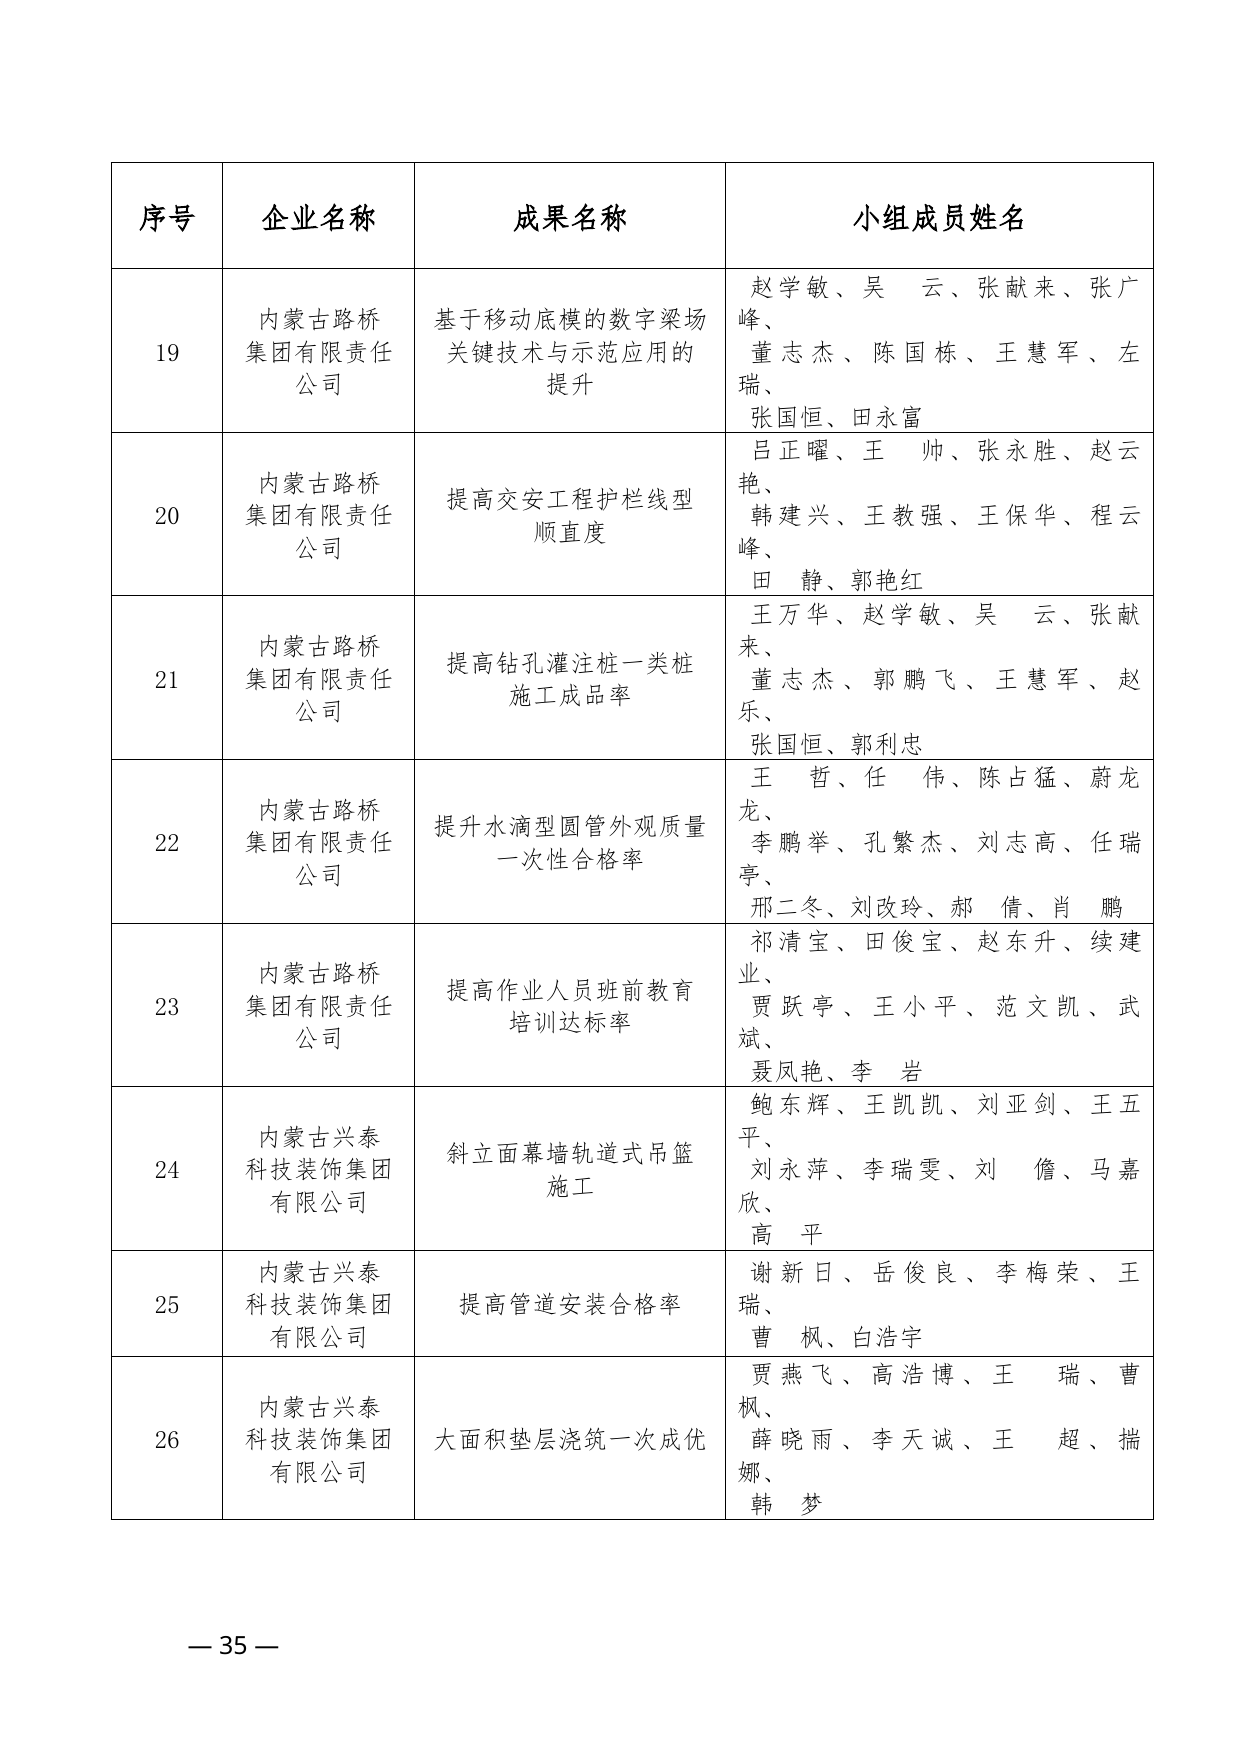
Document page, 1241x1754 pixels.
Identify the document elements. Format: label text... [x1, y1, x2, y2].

table_cell 20 [112, 433, 222, 595]
table_cell 24 [112, 1087, 222, 1249]
table_cell 鲍东辉、王凯凯、刘亚剑、王五平、 刘永萍、李瑞雯、刘 儋、马嘉欣、 高 平 [726, 1087, 1153, 1249]
table_cell 祁清宝、田俊宝、赵东升、续建业、 贾跃亭、王小平、范文凯、武 斌、 聂凤艳、李 岩 [726, 924, 1153, 1086]
table_cell 内蒙古路桥 集团有限责任公司 [223, 596, 414, 759]
table_cell 提高作业人员班前教育 培训达标率 [415, 924, 725, 1086]
table_cell 内蒙古路桥 集团有限责任公司 [223, 269, 414, 432]
table_cell 21 [112, 596, 222, 759]
table_cell 基于移动底模的数字梁场关键技术与示范应用的 提升 [415, 269, 725, 432]
table_cell 内蒙古兴泰 科技装饰集团有限公司 [223, 1087, 414, 1249]
table_cell 内蒙古兴泰 科技装饰集团有限公司 [223, 1251, 414, 1356]
table_cell 贾燕飞、高浩博、王 瑞、曹 枫、 薛晓雨、李天诚、王 超、揣 娜、 韩 梦 [726, 1357, 1153, 1519]
table_header 成果名称 [415, 163, 725, 268]
table_cell 斜立面幕墙轨道式吊篮 施工 [415, 1087, 725, 1249]
table_cell 内蒙古兴泰 科技装饰集团有限公司 [223, 1357, 414, 1519]
table_cell 23 [112, 924, 222, 1086]
table_header 企业名称 [223, 163, 414, 268]
table_cell 内蒙古路桥 集团有限责任公司 [223, 433, 414, 595]
table_cell 26 [112, 1357, 222, 1519]
table_cell 提高钻孔灌注桩一类桩 施工成品率 [415, 596, 725, 759]
table_cell 内蒙古路桥 集团有限责任公司 [223, 760, 414, 922]
table_cell 大面积垫层浇筑一次成优 [415, 1357, 725, 1519]
table_header 序号 [112, 163, 222, 268]
table_cell 吕正曜、王 帅、张永胜、赵云艳、 韩建兴、王教强、王保华、程云峰、 田 静、郭艳红 [726, 433, 1153, 595]
table_cell 谢新日、岳俊良、李梅荣、王 瑞、 曹 枫、白浩宇 [726, 1251, 1153, 1356]
table_cell 内蒙古路桥 集团有限责任公司 [223, 924, 414, 1086]
table_cell 提高交安工程护栏线型 顺直度 [415, 433, 725, 595]
table_cell 王万华、赵学敏、吴 云、张献来、 董志杰、郭鹏飞、王慧军、赵 乐、 张国恒、郭利忠 [726, 596, 1153, 759]
table_cell 22 [112, 760, 222, 922]
table_cell 王 哲、任 伟、陈占猛、蔚龙龙、 李鹏举、孔繁杰、刘志高、任瑞亭、 邢二冬、刘改玲、郝 倩、肖 鹏 [726, 760, 1153, 922]
table_header 小组成员姓名 [726, 163, 1153, 268]
table_cell 25 [112, 1251, 222, 1356]
table_cell 提高管道安装合格率 [415, 1251, 725, 1356]
table_cell 19 [112, 269, 222, 432]
table_cell 提升水滴型圆管外观质量一次性合格率 [415, 760, 725, 922]
table_cell 赵学敏、吴 云、张献来、张广峰、 董志杰、陈国栋、王慧军、左 瑞、 张国恒、田永富 [726, 269, 1153, 432]
